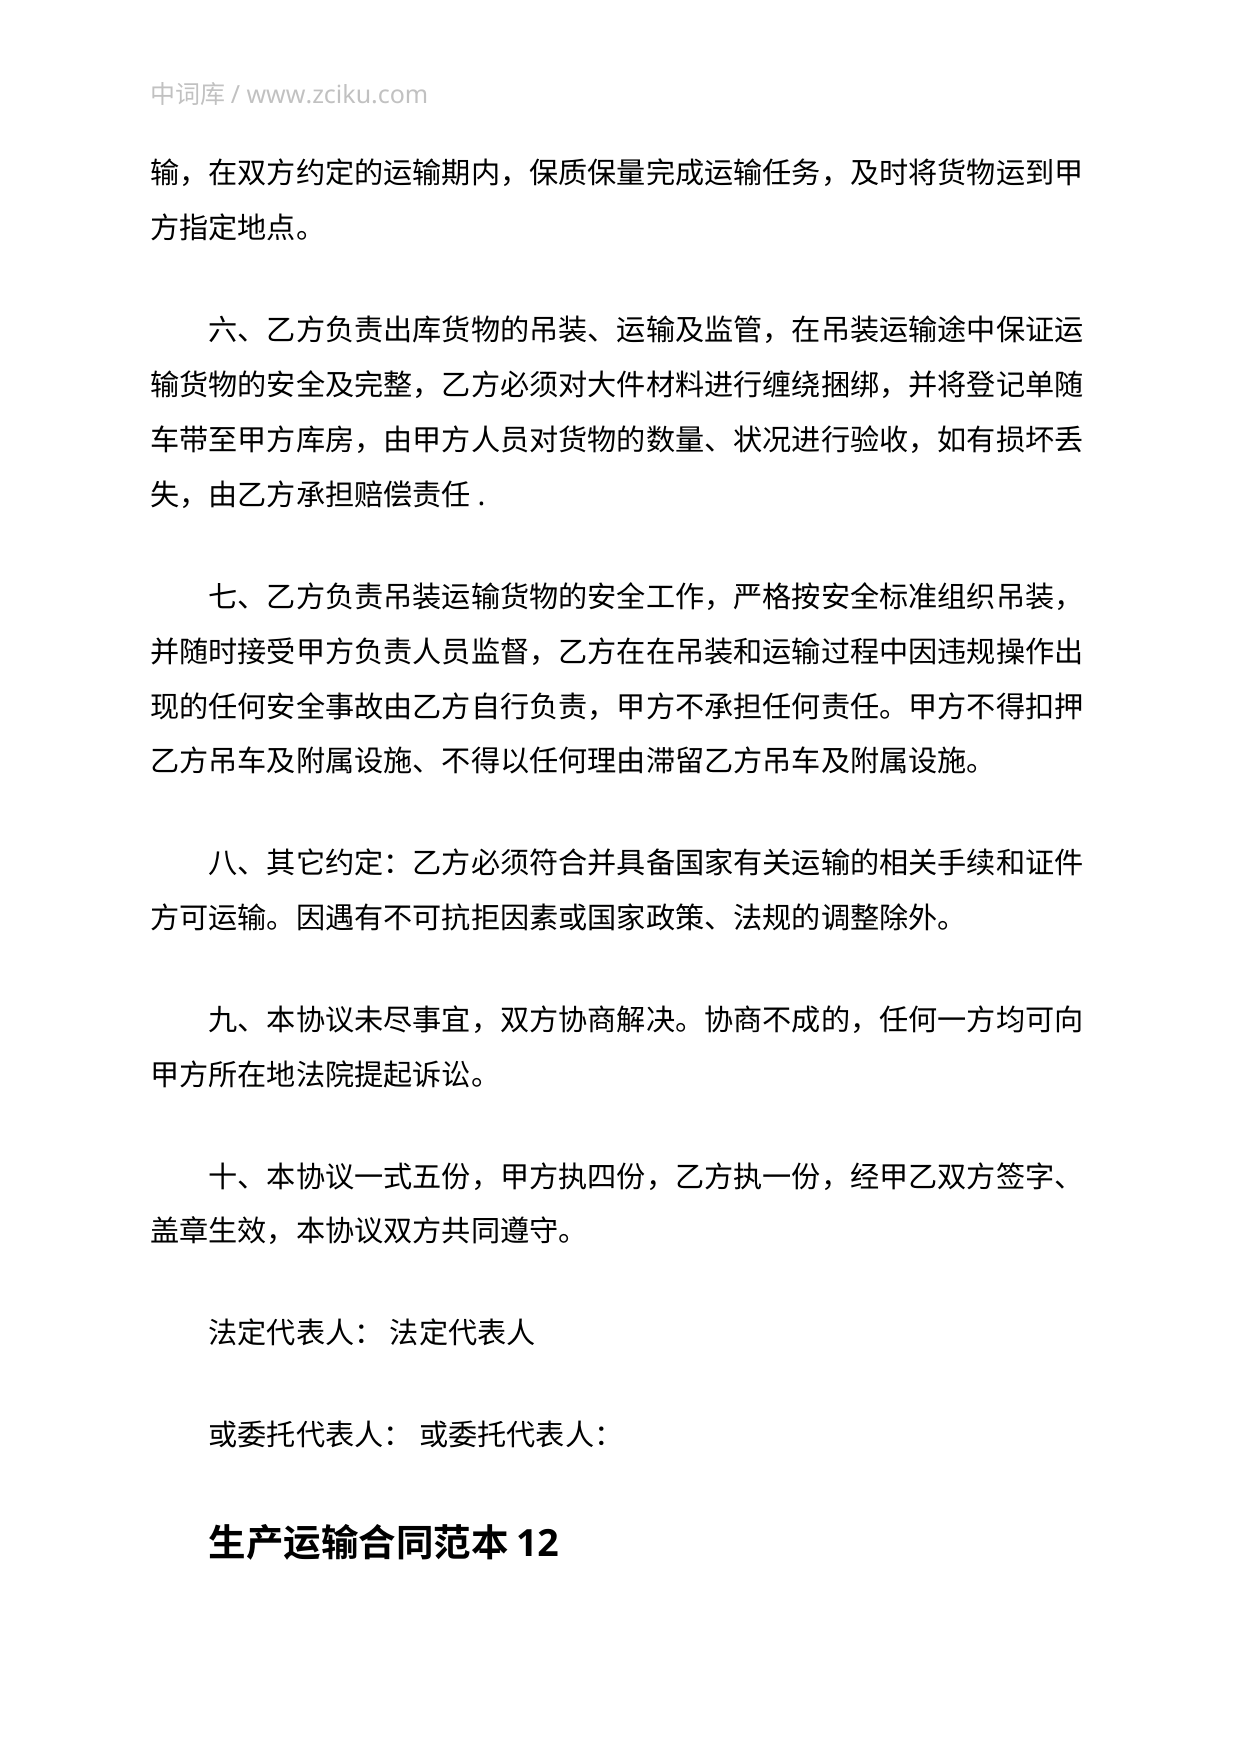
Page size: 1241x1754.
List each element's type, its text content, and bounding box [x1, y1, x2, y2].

text 生产运输合同范本12 [150, 1513, 1090, 1568]
text 八、其它约定：乙方必须符合并具备国家有关运输的相关手续和证件方可运输。因遇有不可抗拒因素或国家政策、法规的调整除外。 [150, 840, 1090, 937]
text 或委托代表人： 或委托代表人： [150, 1412, 1090, 1454]
text 六、乙方负责出库货物的吊装、运输及监管，在吊装运输途中保证运输货物的安全及完整，乙方必须对大件材料进行缠绕捆绑，并将登记单随车带至甲方库房，由甲方人员对货物的数量、状况进行验收，如有损坏丢失，由乙方承担赔偿责任 . [150, 307, 1090, 514]
text 七、乙方负责吊装运输货物的安全工作，严格按安全标准组织吊装，并随时接受甲方负责人员监督，乙方在在吊装和运输过程中因违规操作出现的任何安全事故由乙方自行负责，甲方不承担任何责任。甲方不得扣押乙方吊车及附属设施、不得以任何理由滞留乙方吊车及附属设施。 [150, 573, 1090, 780]
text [150, 150, 1090, 247]
text 法定代表人： 法定代表人 [150, 1310, 1090, 1352]
text 十、本协议一式五份，甲方执四份，乙方执一份，经甲乙双方签字、盖章生效，本协议双方共同遵守。 [150, 1153, 1090, 1250]
text 九、本协议未尽事宜，双方协商解决。协商不成的，任何一方均可向甲方所在地法院提起诉讼。 [150, 996, 1090, 1094]
